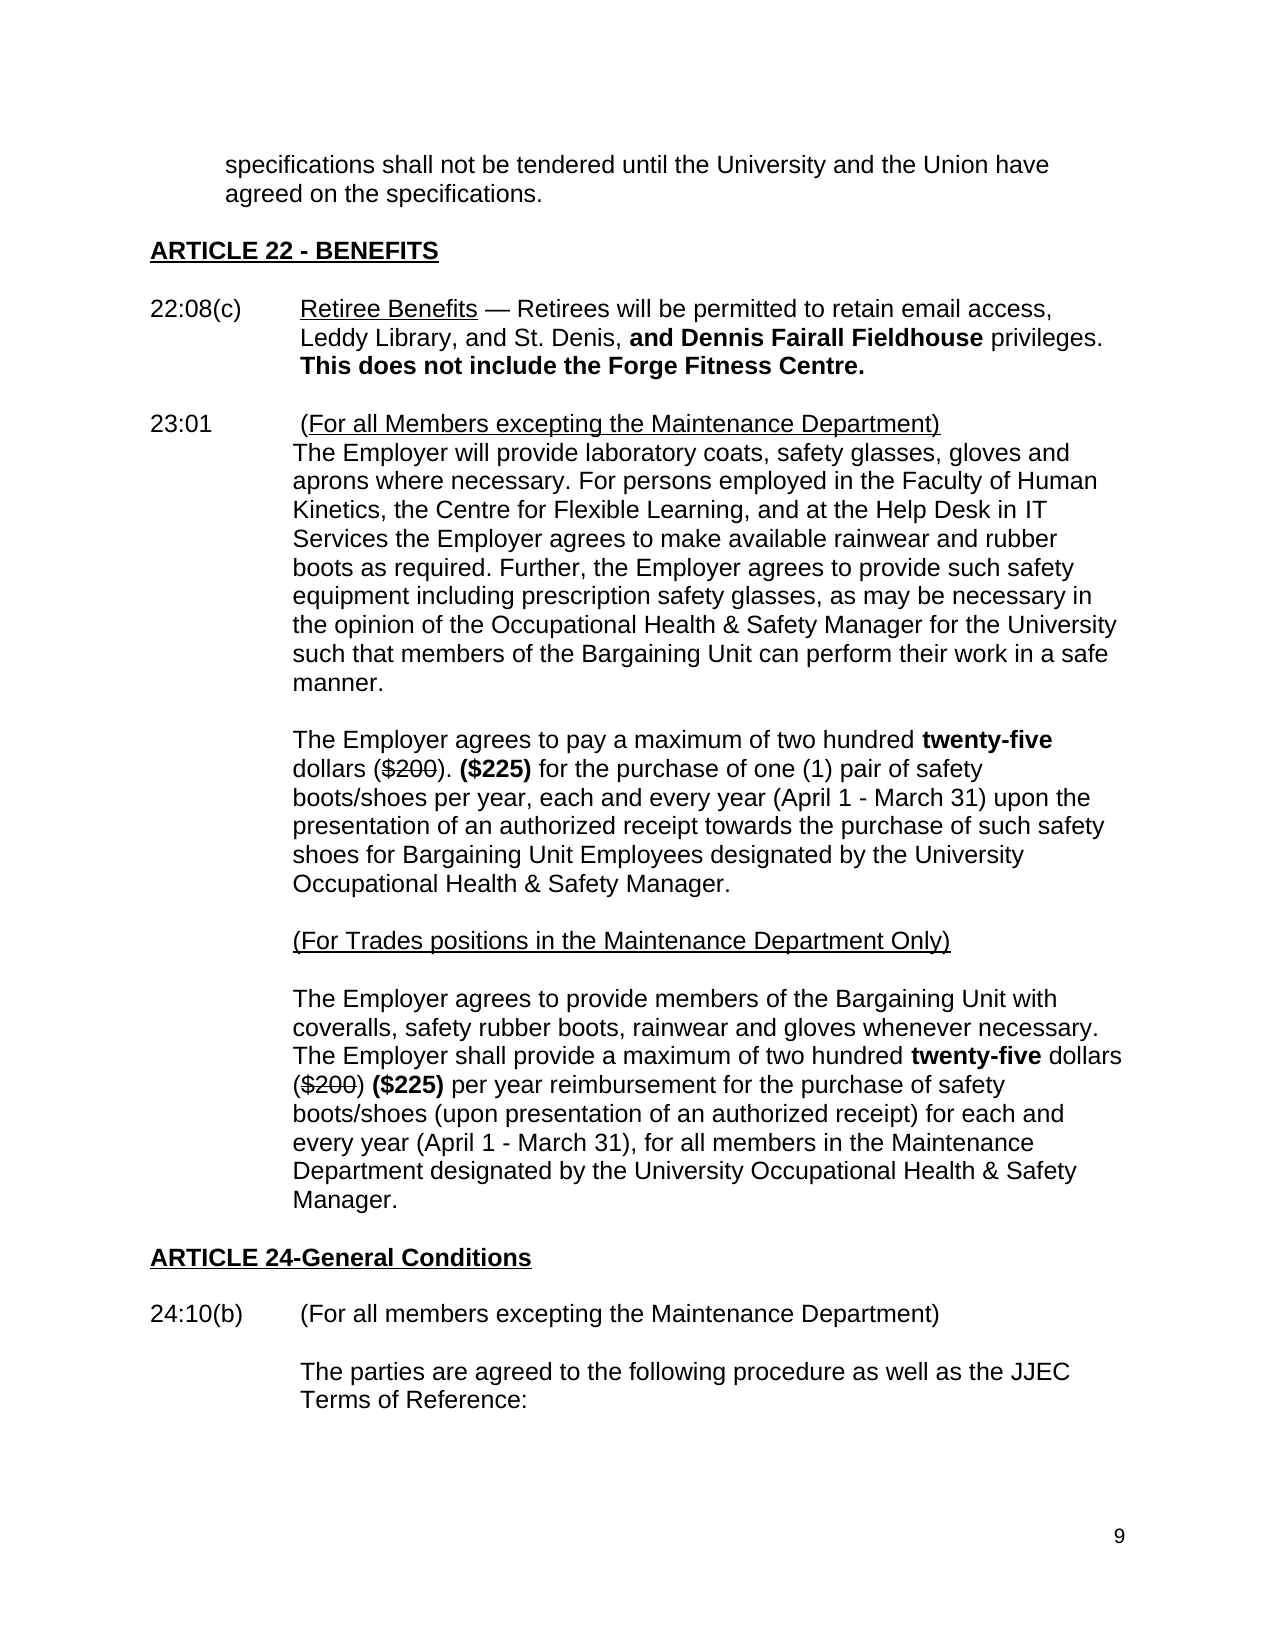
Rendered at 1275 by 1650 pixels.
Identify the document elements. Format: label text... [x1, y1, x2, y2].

text The Employer shall provide a maximum of two hundred twenty-five dollars ($200) ($225) per year reimbursement for the purchase of safety boots/shoes (upon presentation of an authorized receipt) for each and every year (April 1 - March 31), for all members in the Maintenance Department designated by the University Occupational Health & Safety Manager. [292, 1041, 1125, 1214]
text ARTICLE 24-General Conditions [150, 1242, 1125, 1271]
text ARTICLE 22 - BENEFITS [150, 236, 1125, 265]
text (For Trades positions in the Maintenance Department Only) [292, 926, 1125, 955]
text The parties are agreed to the following procedure as well as the JJEC Terms of Reference: [300, 1357, 1125, 1414]
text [150, 150, 1125, 207]
text The Employer agrees to pay a maximum of two hundred twenty-five dollars ($200). ($225) for the purchase of one (1) pair of safety boots/shoes per year, each and every year (April 1 - March 31) upon the presentation of an authorized receipt towards the purchase of such safety shoes for Bargaining Unit Employees designated by the University Occupational Health & Safety Manager. [292, 725, 1125, 897]
text 23:01 (For all Members excepting the Maintenance Department) [150, 409, 1125, 437]
text 22:08(c) Retiree Benefits — Retirees will be permitted to retain email access, Leddy Library, and St. Denis, and Dennis Fairall Fieldhouse privileges. This does not include the Forge Fitness Centre. [150, 294, 1125, 380]
text 24:10(b) (For all members excepting the Maintenance Department) [150, 1299, 1125, 1328]
text The Employer will provide laboratory coats, safety glasses, gloves and aprons where necessary. For persons employed in the Faculty of Human Kinetics, the Centre for Flexible Learning, and at the Help Desk in IT Services the Employer agrees to make available rainwear and rubber boots as required. Further, the Employer agrees to provide such safety equipment including prescription safety glasses, as may be necessary in the opinion of the Occupational Health & Safety Manager for the University such that members of the Bargaining Unit can perform their work in a safe manner. [292, 437, 1125, 696]
text The Employer agrees to provide members of the Bargaining Unit with coveralls, safety rubber boots, rainwear and gloves whenever necessary. [292, 984, 1125, 1041]
